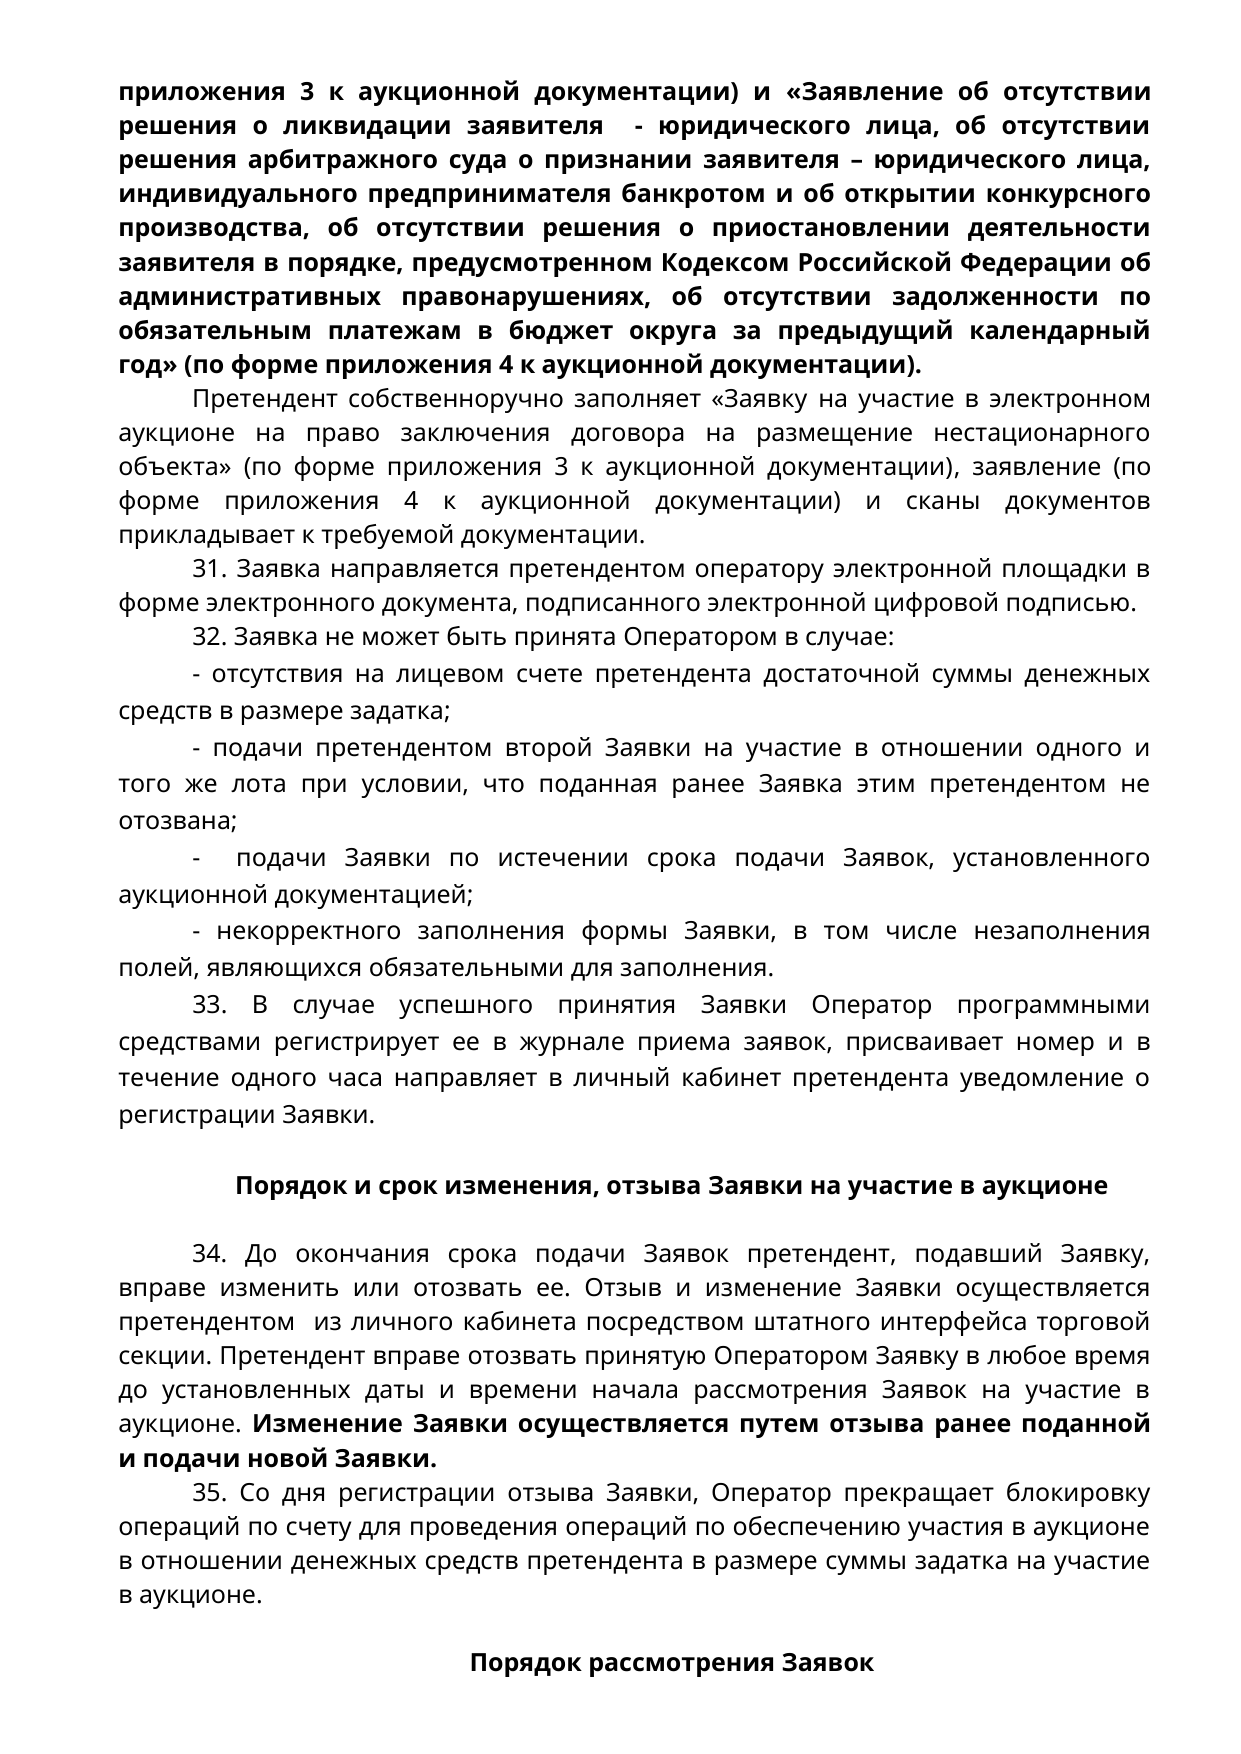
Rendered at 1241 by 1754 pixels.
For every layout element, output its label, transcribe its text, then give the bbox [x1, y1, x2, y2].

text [118, 74, 1152, 380]
list Порядок и срок изменения, отзыва Заявки на участие в аукционе [118, 1168, 1152, 1202]
text Порядок рассмотрения Заявок [118, 1644, 1152, 1679]
text 33. В случае успешного принятия Заявки Оператор программными средствами регистрирует ее в журнале приема заявок, присваивает номер и в течение одного часа направляет в личный кабинет претендента уведомление о регистрации Заявки. [118, 987, 1152, 1131]
list 35. Со дня регистрации отзыва Заявки, Оператор прекращает блокировку операций по счету для проведения операций по обеспечению участия в аукционе в отношении денежных средств претендента в размере суммы задатка на участие в аукционе. [118, 1474, 1152, 1611]
text - подачи Заявки по истечении срока подачи Заявок, установленного аукционной документацией; [118, 839, 1152, 910]
text Претендент собственноручно заполняет «Заявку на участие в электронном аукционе на право заключения договора на размещение нестационарного объекта» (по форме приложения 3 к аукционной документации), заявление (по форме приложения 4 к аукционной документации) и сканы документов прикладывает к требуемой документации. [118, 380, 1152, 551]
text - отсутствия на лицевом счете претендента достаточной суммы денежных средств в размере задатка; [118, 656, 1152, 726]
text - некорректного заполнения формы Заявки, в том числе незаполнения полей, являющихся обязательными для заполнения. [118, 913, 1152, 984]
text - подачи претендентом второй Заявки на участие в отношении одного и того же лота при условии, что поданная ранее Заявка этим претендентом не отозвана; [118, 729, 1152, 837]
list 31. Заявка направляется претендентом оператору электронной площадки в форме электронного документа, подписанного электронной цифровой подписью. [118, 551, 1152, 619]
list 34. До окончания срока подачи Заявок претендент, подавший Заявку, вправе изменить или отозвать ее. Отзыв и изменение Заявки осуществляется претендентом из личного кабинета посредством штатного интерфейса торговой секции. Претендент вправе отозвать принятую Оператором Заявку в любое время до установленных даты и времени начала рассмотрения Заявок на участие в аукционе. Изменение Заявки осуществляется путем отзыва ранее поданной и подачи новой Заявки. [118, 1236, 1152, 1474]
text 32. Заявка не может быть принята Оператором в случае: [118, 619, 1152, 653]
